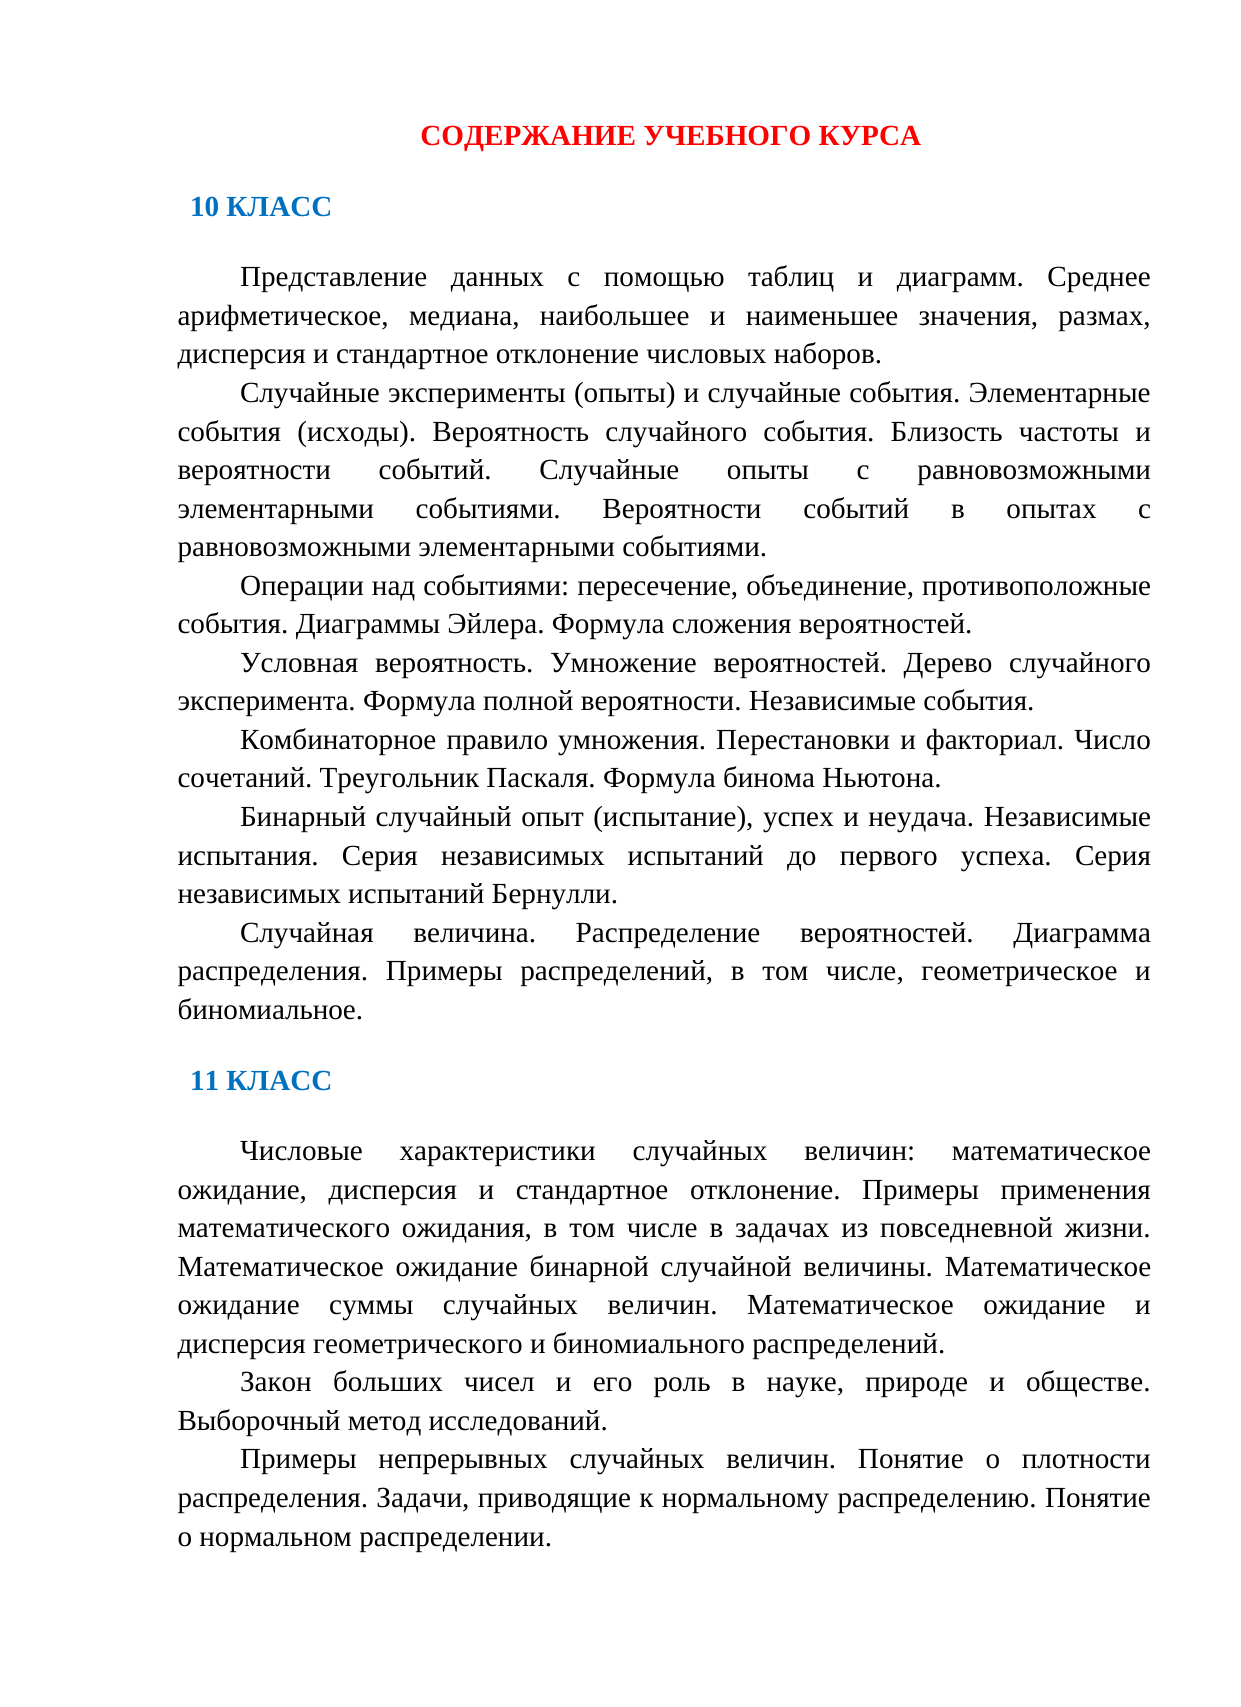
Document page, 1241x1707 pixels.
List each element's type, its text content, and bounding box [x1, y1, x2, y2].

text Условная вероятность. Умножение вероятностей. Дерево случайного эксперимента. Формула полной вероятности. Независимые события. [177, 645, 1152, 717]
text Числовые характеристики случайных величин: математическое ожидание, дисперсия и стандартное отклонение. Примеры применения математического ожидания, в том числе в задачах из повседневной жизни. Математическое ожидание бинарной случайной величины. Математическое ожидание суммы случайных величин. Математическое ожидание и дисперсия геометрического и биномиального распределений. [177, 1133, 1152, 1359]
text 10 КЛАСС [190, 189, 1152, 222]
text Случайная величина. Распределение вероятностей. Диаграмма распределения. Примеры распределений, в том числе, геометрическое и биномиальное. [177, 915, 1152, 1025]
text Представление данных с помощью таблиц и диаграмм. Среднее арифметическое, медиана, наибольшее и наименьшее значения, размах, дисперсия и стандартное отклонение числовых наборов. [177, 259, 1152, 370]
text Комбинаторное правило умножения. Перестановки и факториал. Число сочетаний. Треугольник Паскаля. Формула бинома Ньютона. [177, 722, 1152, 794]
text СОДЕРЖАНИЕ УЧЕБНОГО КУРСА [190, 118, 1152, 152]
text Бинарный случайный опыт (испытание), успех и неудача. Независимые испытания. Серия независимых испытаний до первого успеха. Серия независимых испытаний Бернулли. [177, 799, 1152, 910]
text Операции над событиями: пересечение, объединение, противоположные события. Диаграммы Эйлера. Формула сложения вероятностей. [177, 568, 1152, 640]
text Случайные эксперименты (опыты) и случайные события. Элементарные события (исходы). Вероятность случайного события. Близость частоты и вероятности событий. Случайные опыты с равновозможными элементарными событиями. Вероятности событий в опытах с равновозможными элементарными событиями. [177, 375, 1152, 563]
text Примеры непрерывных случайных величин. Понятие о плотности распределения. Задачи, приводящие к нормальному распределению. Понятие о нормальном распределении. [177, 1442, 1152, 1552]
text 11 КЛАСС [190, 1063, 1152, 1096]
text Закон больших чисел и его роль в науке, природе и обществе. Выборочный метод исследований. [177, 1364, 1152, 1437]
